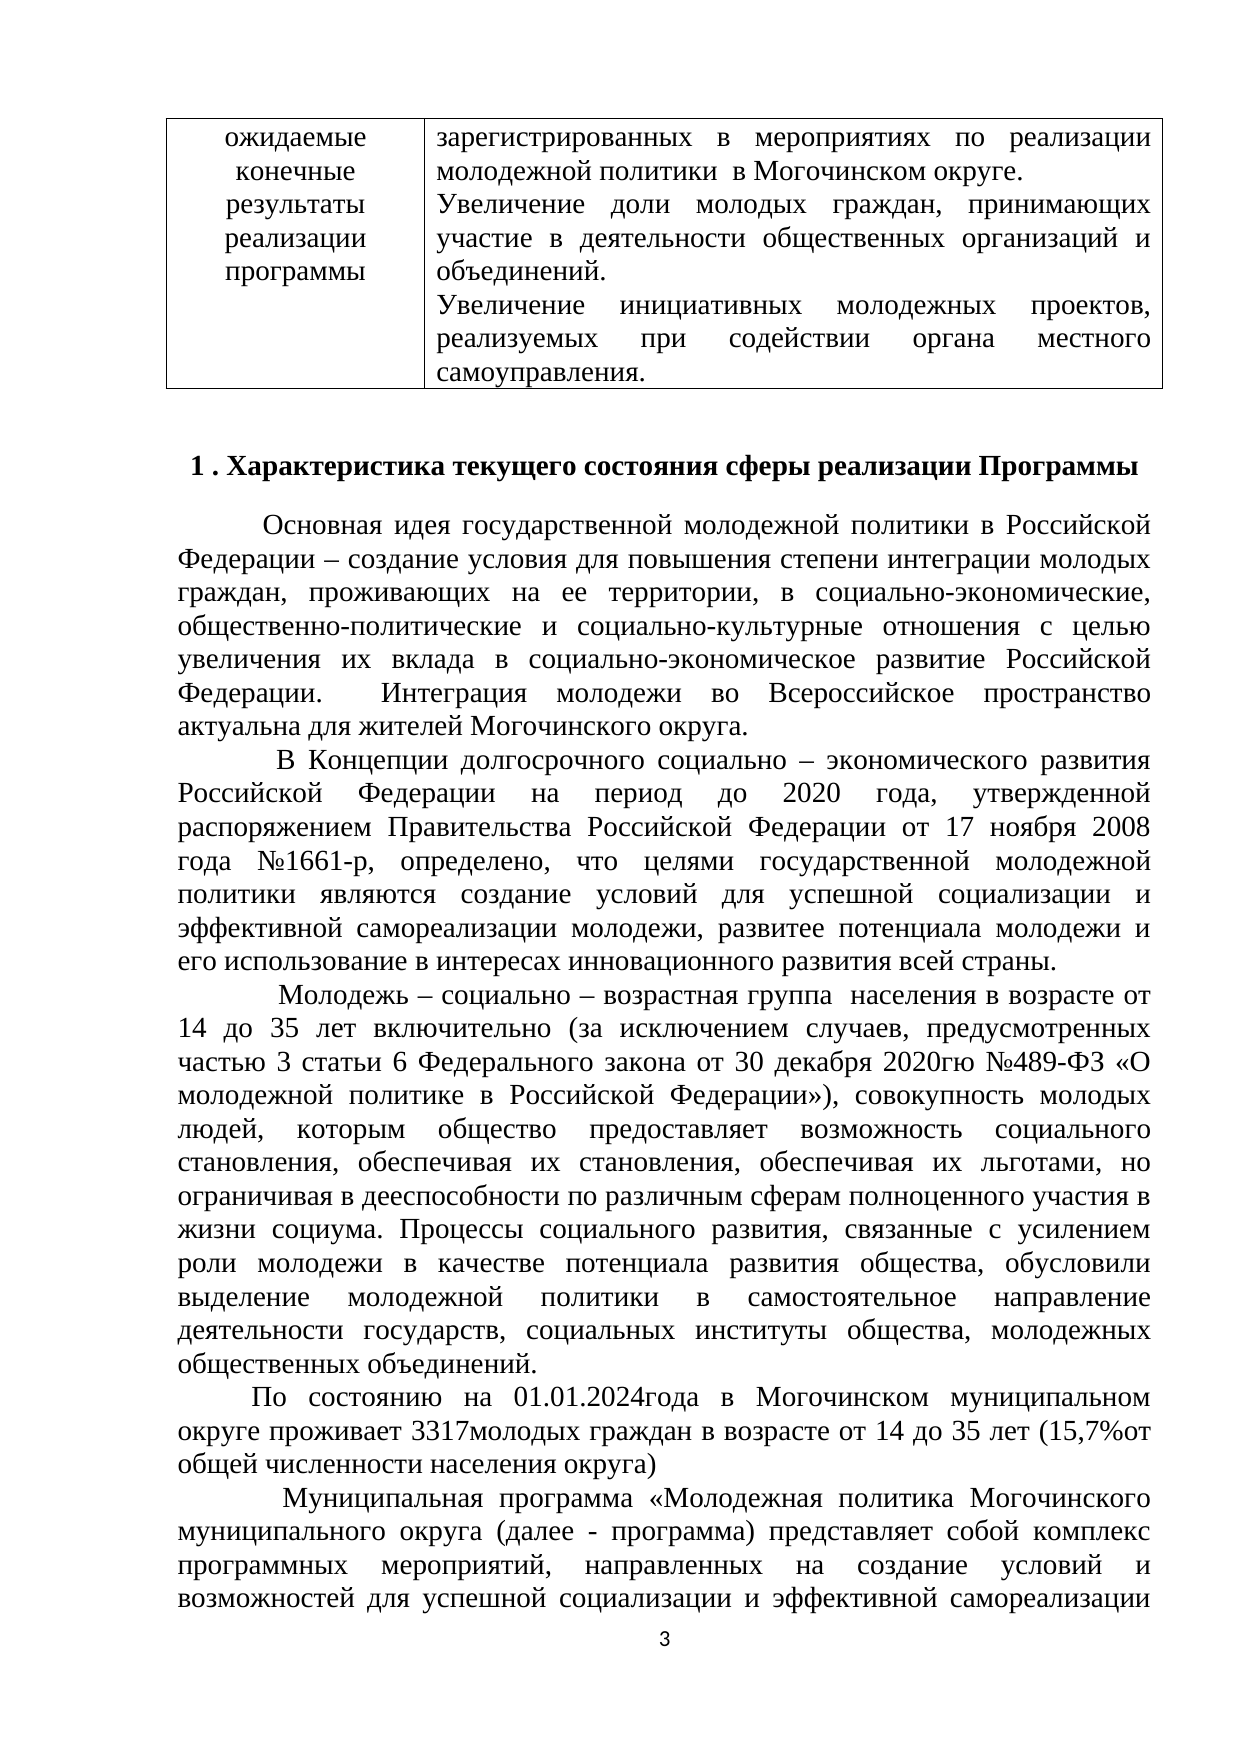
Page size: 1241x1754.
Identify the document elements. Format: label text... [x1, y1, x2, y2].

text Молодежь – социально – возрастная группа населения в возрасте от 14 до 35 лет включительно (за исключением случаев, предусмотренных частью 3 статьи 6 Федерального закона от 30 декабря 2020гю №489-ФЗ «О молодежной политике в Российской Федерации»), совокупность молодых людей, которым общество предоставляет возможность социального становления, обеспечивая их становления, обеспечивая их льготами, но ограничивая в дееспособности по различным сферам полноценного участия в жизни социума. Процессы социального развития, связанные с усилением роли молодежи в качестве потенциала развития общества, обусловили выделение молодежной политики в самостоятельное направление деятельности государств, социальных институты общества, молодежных общественных объединений. [177, 977, 1152, 1379]
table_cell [425, 119, 1162, 387]
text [177, 1480, 1152, 1614]
text По состоянию на 01.01.2024года в Могочинском муниципальном округе проживает 3317молодых граждан в возрасте от 14 до 35 лет (15,7%от общей численности населения округа) [177, 1379, 1152, 1480]
text 1 . Характеристика текущего состояния сферы реализации Программы [177, 448, 1152, 481]
text В Концепции долгосрочного социально – экономического развития Российской Федерации на период до 2020 года, утвержденной распоряжением Правительства Российской Федерации от 17 ноября 2008 года №1661-р, определено, что целями государственной молодежной политики являются создание условий для успешной социализации и эффективной самореализации молодежи, развитее потенциала молодежи и его использование в интересах инновационного развития всей страны. [177, 742, 1152, 977]
text Основная идея государственной молодежной политики в Российской Федерации – создание условия для повышения степени интеграции молодых граждан, проживающих на ее территории, в социально-экономические, общественно-политические и социально-культурные отношения с целью увеличения их вклада в социально-экономическое развитие Российской Федерации. Интеграция молодежи во Всероссийское пространство актуальна для жителей Могочинского округа. [177, 507, 1152, 742]
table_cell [167, 119, 424, 387]
